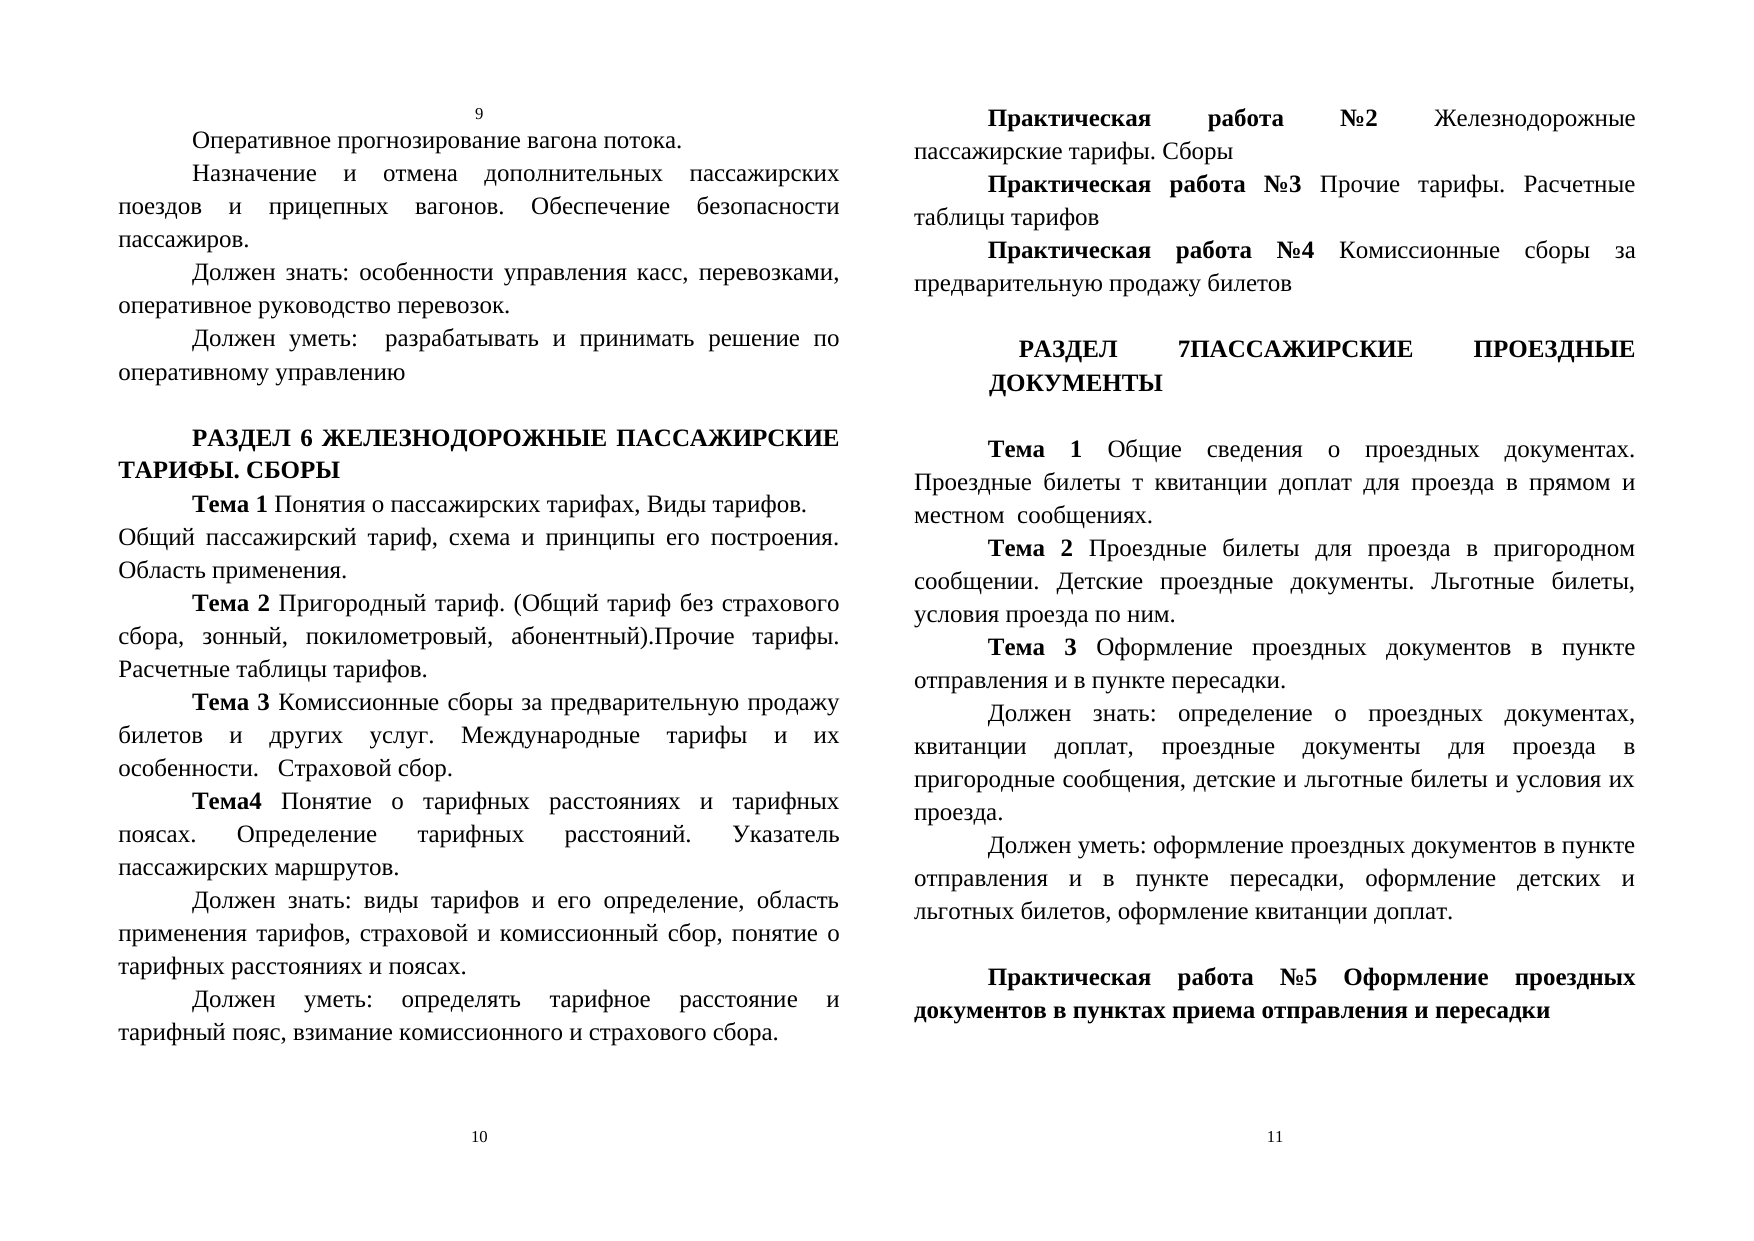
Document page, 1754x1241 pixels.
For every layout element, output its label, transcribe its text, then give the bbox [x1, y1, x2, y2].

text Должен знать: особенности управления касс, перевозками, оперативное руководство перевозок. [118, 257, 840, 319]
text Должен уметь: разрабатывать и принимать решение по оперативному управлению [118, 323, 840, 385]
text Тема 1 Понятия о пассажирских тарифах, Виды тарифов. [118, 489, 840, 517]
text Практическая работа №5 Оформление проездных документов в пунктах приема отправления и пересадки [914, 962, 1636, 1024]
text Тема 1 Общие сведения о проездных документах. Проездные билеты т квитанции доплат для проезда в прямом и местном сообщениях. [914, 434, 1636, 528]
text Тема4 Понятие о тарифных расстояниях и тарифных поясах. Определение тарифных расстояний. Указатель пассажирских маршрутов. [118, 786, 840, 881]
text Общий пассажирский тариф, схема и принципы его построения. Область применения. [118, 522, 840, 583]
text Практическая работа №2 Железнодорожные пассажирские тарифы. Сборы [914, 103, 1636, 165]
text Должен знать: определение о проездных документах, квитанции доплат, проездные документы для проезда в пригородные сообщения, детские и льготные билеты и условия их проезда. [914, 698, 1636, 826]
text РАЗДЕЛ 6 ЖЕЛЕЗНОДОРОЖНЫЕ ПАССАЖИРСКИЕ ТАРИФЫ. СБОРЫ [118, 423, 840, 484]
text Оперативное прогнозирование вагона потока. [118, 125, 840, 154]
text Должен уметь: определять тарифное расстояние и тарифный пояс, взимание комиссионного и страхового сбора. [118, 984, 840, 1046]
text Тема 3 Комиссионные сборы за предварительную продажу билетов и других услуг. Международные тарифы и их особенности. Страховой сбор. [118, 687, 840, 782]
text Тема 2 Пригородный тариф. (Общий тариф без страхового сбора, зонный, покилометровый, абонентный).Прочие тарифы. Расчетные таблицы тарифов. [118, 588, 840, 682]
text Назначение и отмена дополнительных пассажирских поездов и прицепных вагонов. Обеспечение безопасности пассажиров. [118, 158, 840, 253]
text Практическая работа №4 Комиссионные сборы за предварительную продажу билетов [914, 236, 1636, 297]
text 11 [914, 1127, 1636, 1146]
text РАЗДЕЛ 7ПАССАЖИРСКИЕ ПРОЕЗДНЫЕ ДОКУМЕНТЫ [989, 334, 1636, 396]
text Практическая работа №3 Прочие тарифы. Расчетные таблицы тарифов [914, 169, 1636, 231]
text Должен знать: виды тарифов и его определение, область применения тарифов, страховой и комиссионный сбор, понятие о тарифных расстояниях и поясах. [118, 885, 840, 980]
text 10 [118, 1127, 840, 1146]
text Тема 3 Оформление проездных документов в пункте отправления и в пункте пересадки. [914, 632, 1636, 693]
text 9 [118, 103, 840, 123]
text Тема 2 Проездные билеты для проезда в пригородном сообщении. Детские проездные документы. Льготные билеты, условия проезда по ним. [914, 533, 1636, 627]
text Должен уметь: оформление проездных документов в пункте отправления и в пункте пересадки, оформление детских и льготных билетов, оформление квитанции доплат. [914, 830, 1636, 925]
